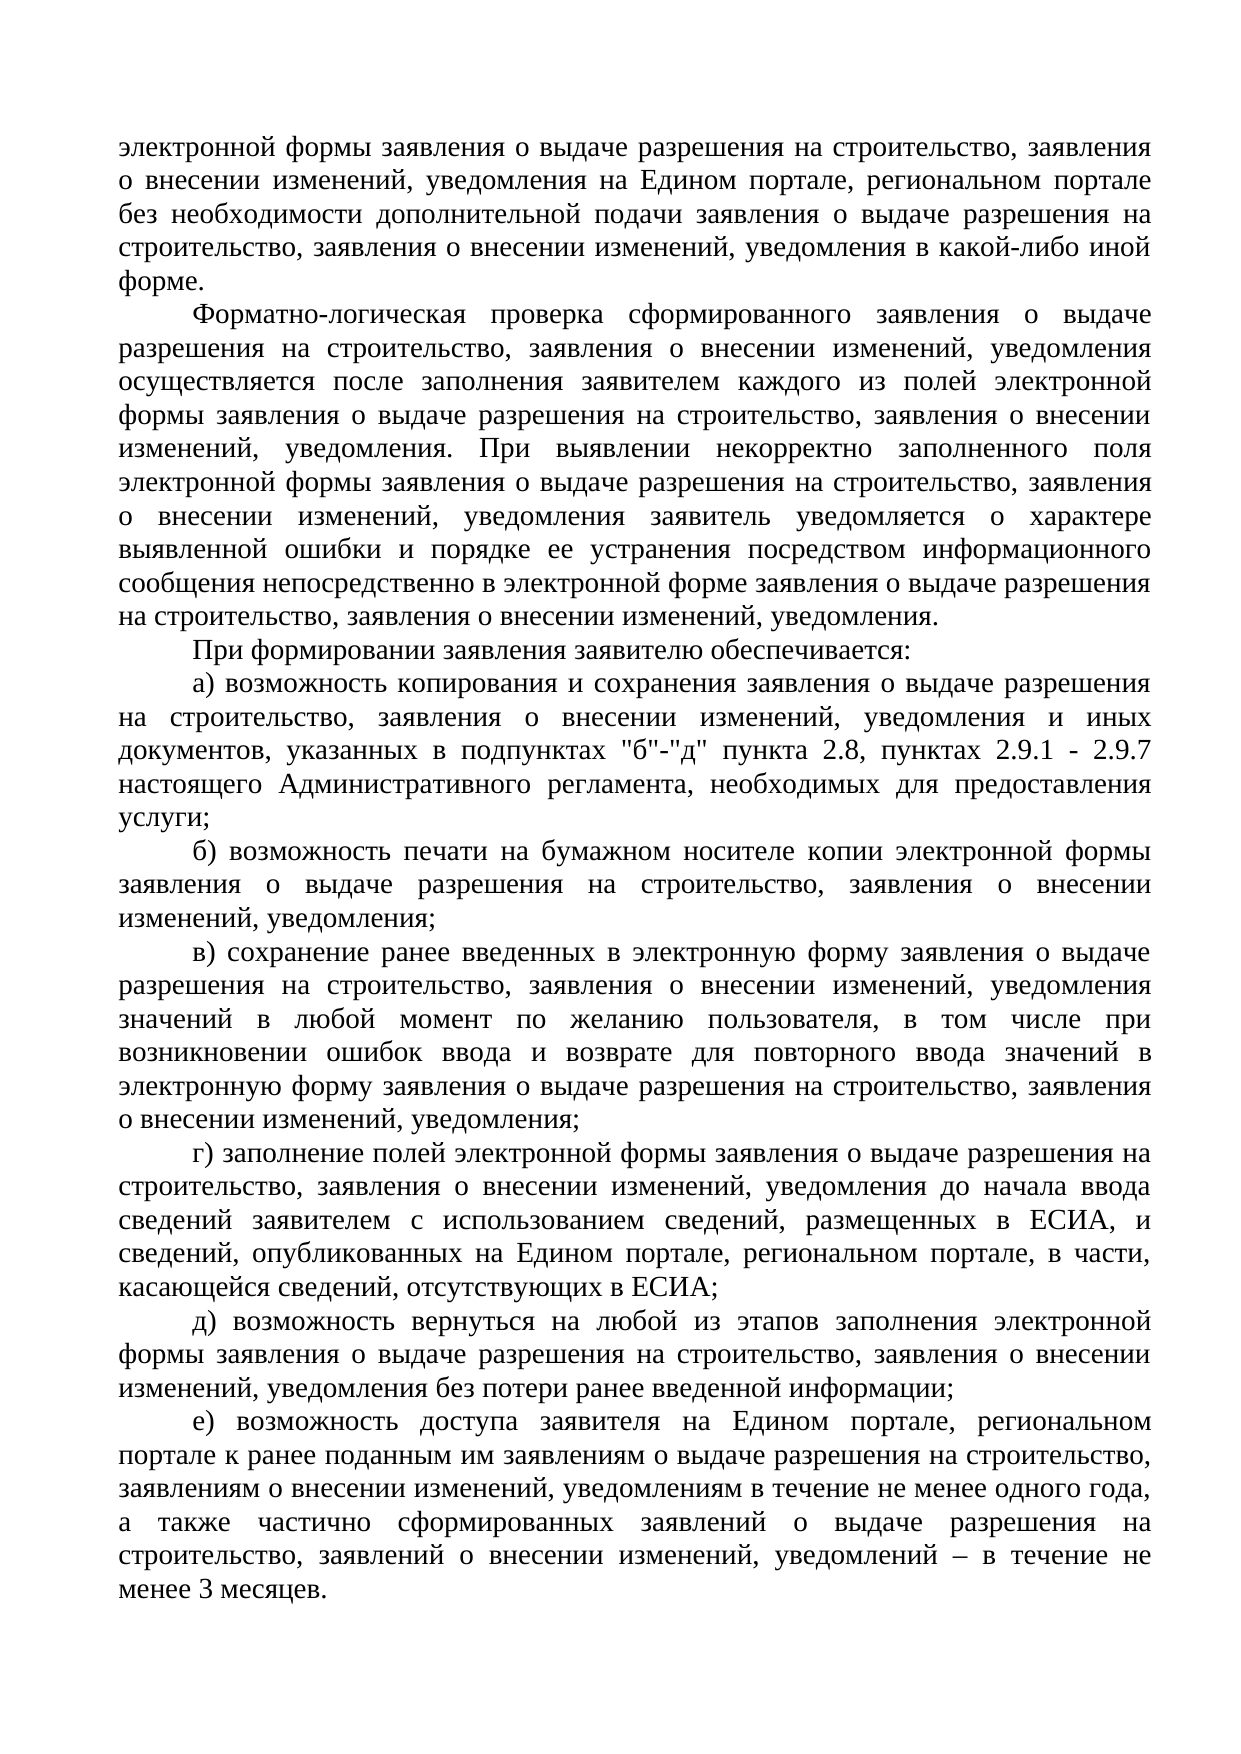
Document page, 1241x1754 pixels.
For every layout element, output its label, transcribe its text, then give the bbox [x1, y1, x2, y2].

text а) возможность копирования и сохранения заявления о выдаче разрешения на строительство, заявления о внесении изменений, уведомления и иных документов, указанных в подпунктах "б"-"д" пункта 2.8, пунктах 2.9.1 - 2.9.7 настоящего Административного регламента, необходимых для предоставления услуги; [118, 665, 1152, 833]
text При формировании заявления заявителю обеспечивается: [192, 632, 1169, 665]
text е) возможность доступа заявителя на Едином портале, региональном портале к ранее поданным им заявлениям о выдаче разрешения на строительство, заявлениям о внесении изменений, уведомлениям в течение не менее одного года, а также частично сформированных заявлений о выдаче разрешения на строительство, заявлений о внесении изменений, уведомлений – в течение не менее 3 месяцев. [118, 1403, 1152, 1604]
text Форматно-логическая проверка сформированного заявления о выдаче разрешения на строительство, заявления о внесении изменений, уведомления осуществляется после заполнения заявителем каждого из полей электронной формы заявления о выдаче разрешения на строительство, заявления о внесении изменений, уведомления. При выявлении некорректно заполненного поля электронной формы заявления о выдаче разрешения на строительство, заявления о внесении изменений, уведомления заявитель уведомляется о характере выявленной ошибки и порядке ее устранения посредством информационного сообщения непосредственно в электронной форме заявления о выдаче разрешения на строительство, заявления о внесении изменений, уведомления. [118, 296, 1152, 632]
text электронной формы заявления о выдаче разрешения на строительство, заявления о внесении изменений, уведомления на Едином портале, региональном портале без необходимости дополнительной подачи заявления о выдаче разрешения на строительство, заявления о внесении изменений, уведомления в какой-либо иной форме. [118, 129, 1152, 296]
text в) сохранение ранее введенных в электронную форму заявления о выдаче разрешения на строительство, заявления о внесении изменений, уведомления значений в любой момент по желанию пользователя, в том числе при возникновении ошибок ввода и возврате для повторного ввода значений в электронную форму заявления о выдаче разрешения на строительство, заявления о внесении изменений, уведомления; [118, 934, 1152, 1135]
text б) возможность печати на бумажном носителе копии электронной формы заявления о выдаче разрешения на строительство, заявления о внесении изменений, уведомления; [118, 833, 1152, 934]
text д) возможность вернуться на любой из этапов заполнения электронной формы заявления о выдаче разрешения на строительство, заявления о внесении изменений, уведомления без потери ранее введенной информации; [118, 1303, 1152, 1403]
text г) заполнение полей электронной формы заявления о выдаче разрешения на строительство, заявления о внесении изменений, уведомления до начала ввода сведений заявителем с использованием сведений, размещенных в ЕСИА, и сведений, опубликованных на Едином портале, региональном портале, в части, касающейся сведений, отсутствующих в ЕСИА; [118, 1135, 1152, 1303]
